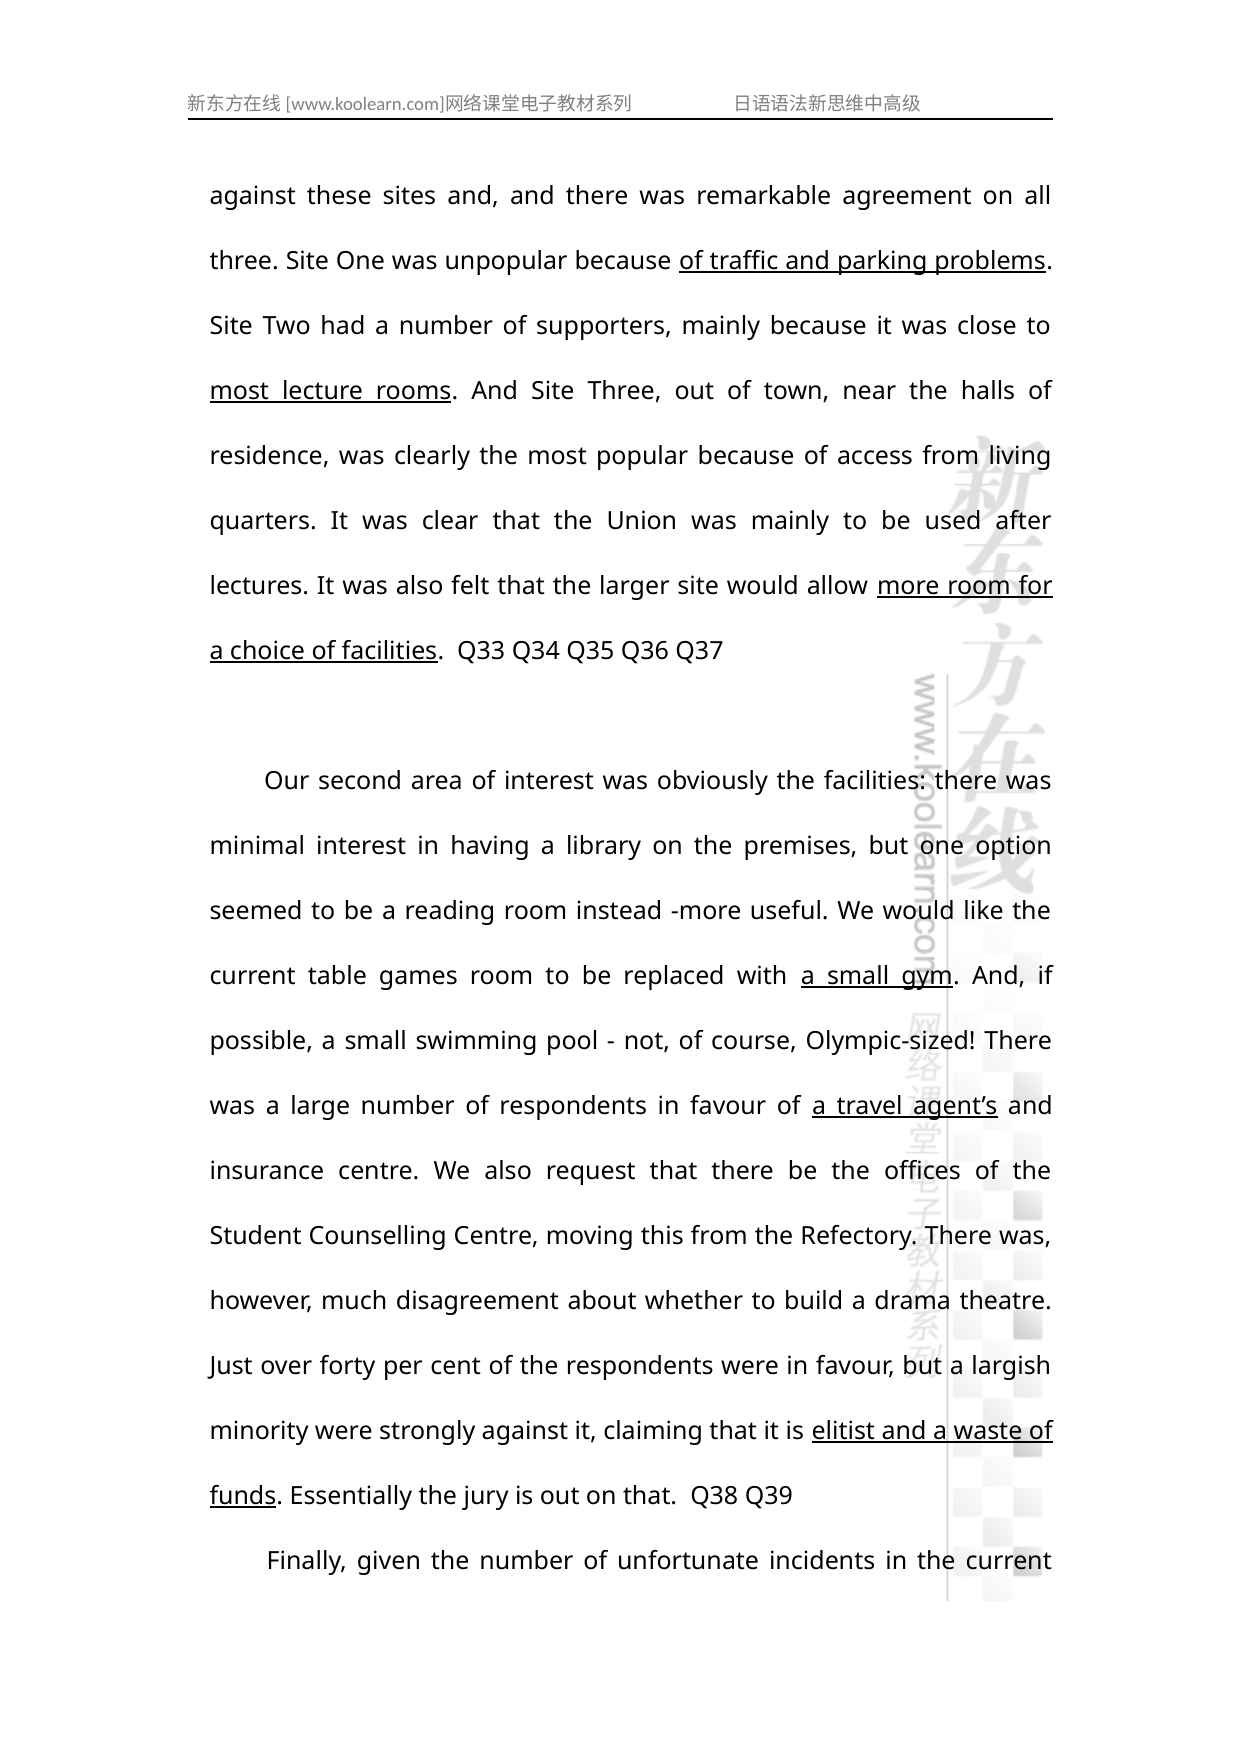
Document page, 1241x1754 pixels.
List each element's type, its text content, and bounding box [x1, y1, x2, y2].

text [209, 1527, 1053, 1592]
text Our second area of interest was obviously the facilities: there was minimal interest in having a library on the premises, but one option seemed to be a reading room instead -more useful. We would like the current table games room to be replaced with a small gym. And, if possible, a small swimming pool - not, of course, Olympic-sized! There was a large number of respondents in favour of a travel agent’s and insurance centre. We also request that there be the offices of the Student Counselling Centre, moving this from the Refectory. There was, however, much disagreement about whether to build a drama theatre. Just over forty per cent of the respondents were in favour, but a largish minority were strongly against it, claiming that it is elitist and a waste of funds. Essentially the jury is out on that. Q38 Q39 [209, 747, 1053, 1527]
picture [195, 153, 1045, 1601]
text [209, 162, 1053, 682]
